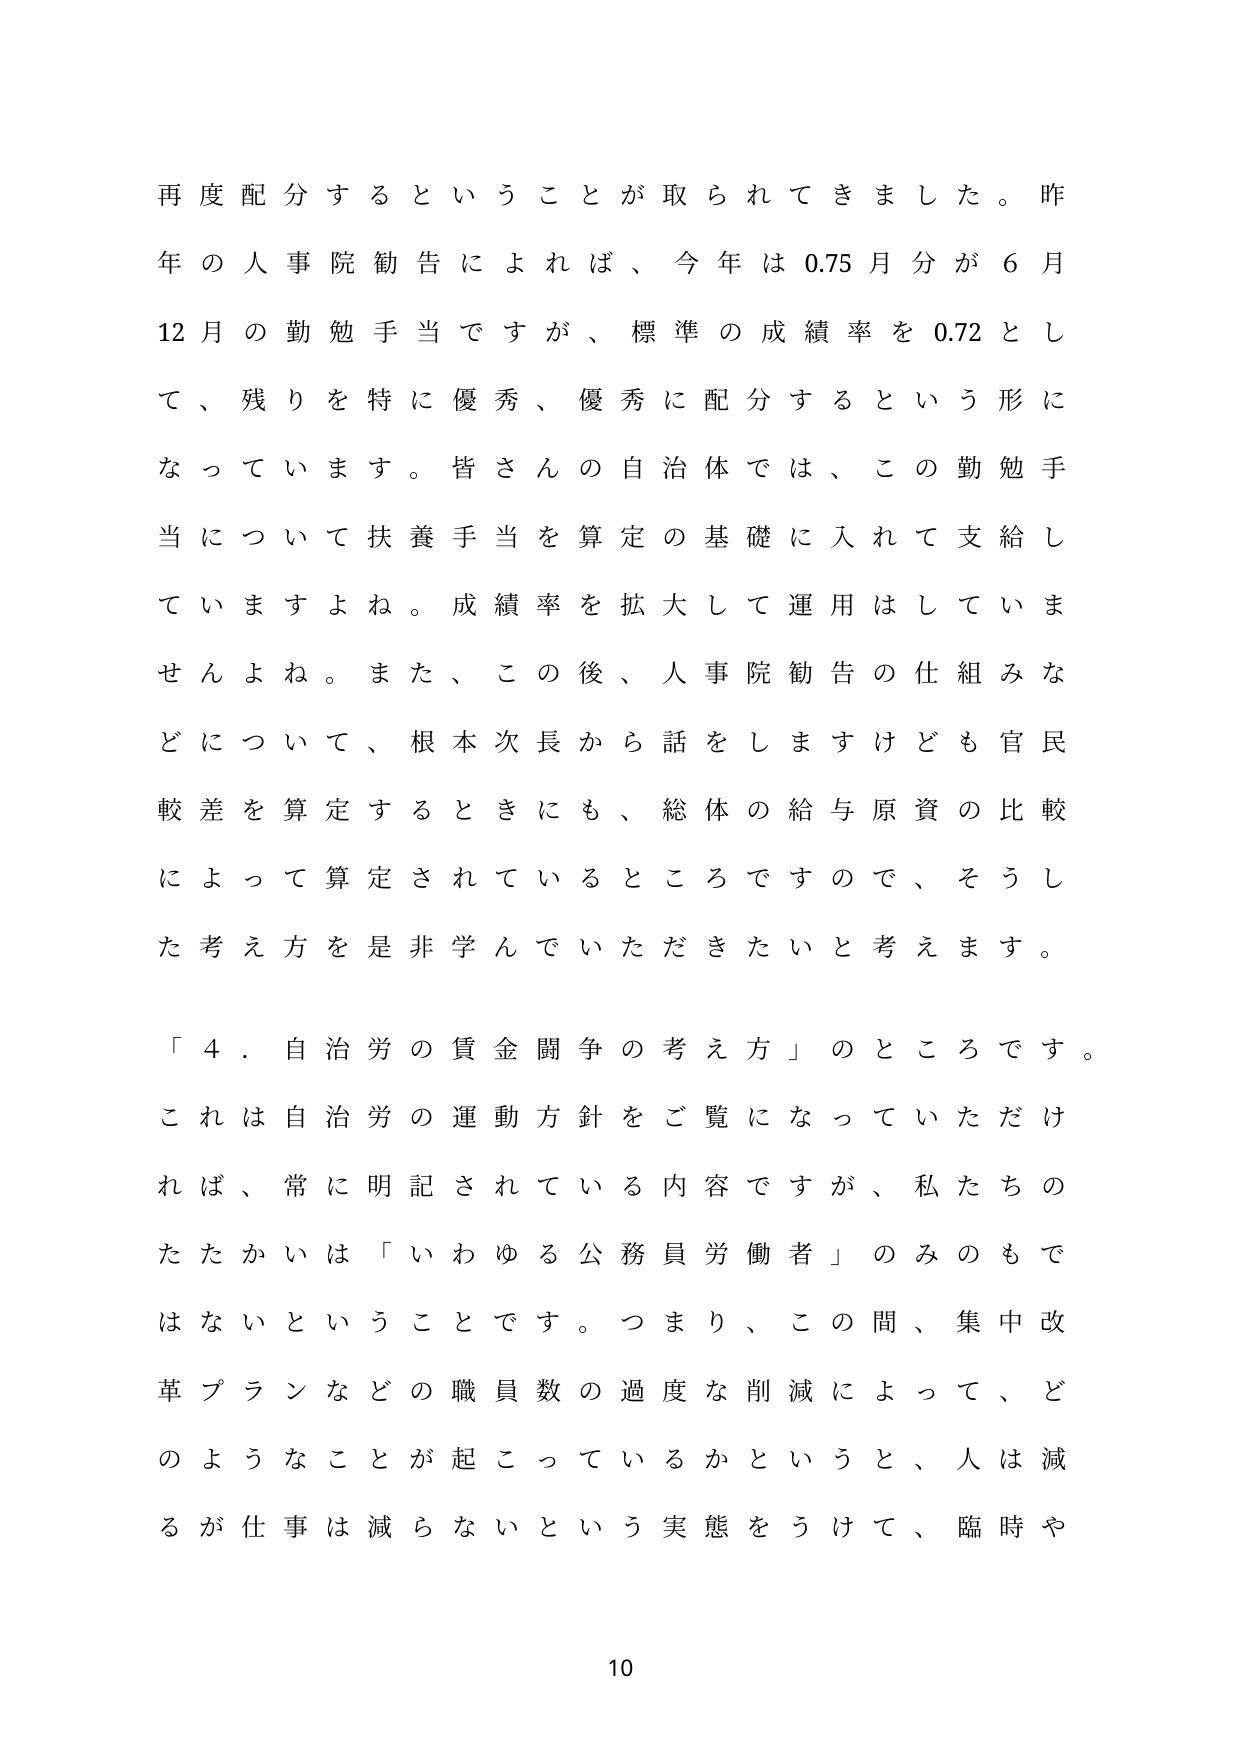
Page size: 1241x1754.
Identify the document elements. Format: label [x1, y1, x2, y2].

text [157, 1014, 1083, 1560]
text [157, 159, 1083, 979]
